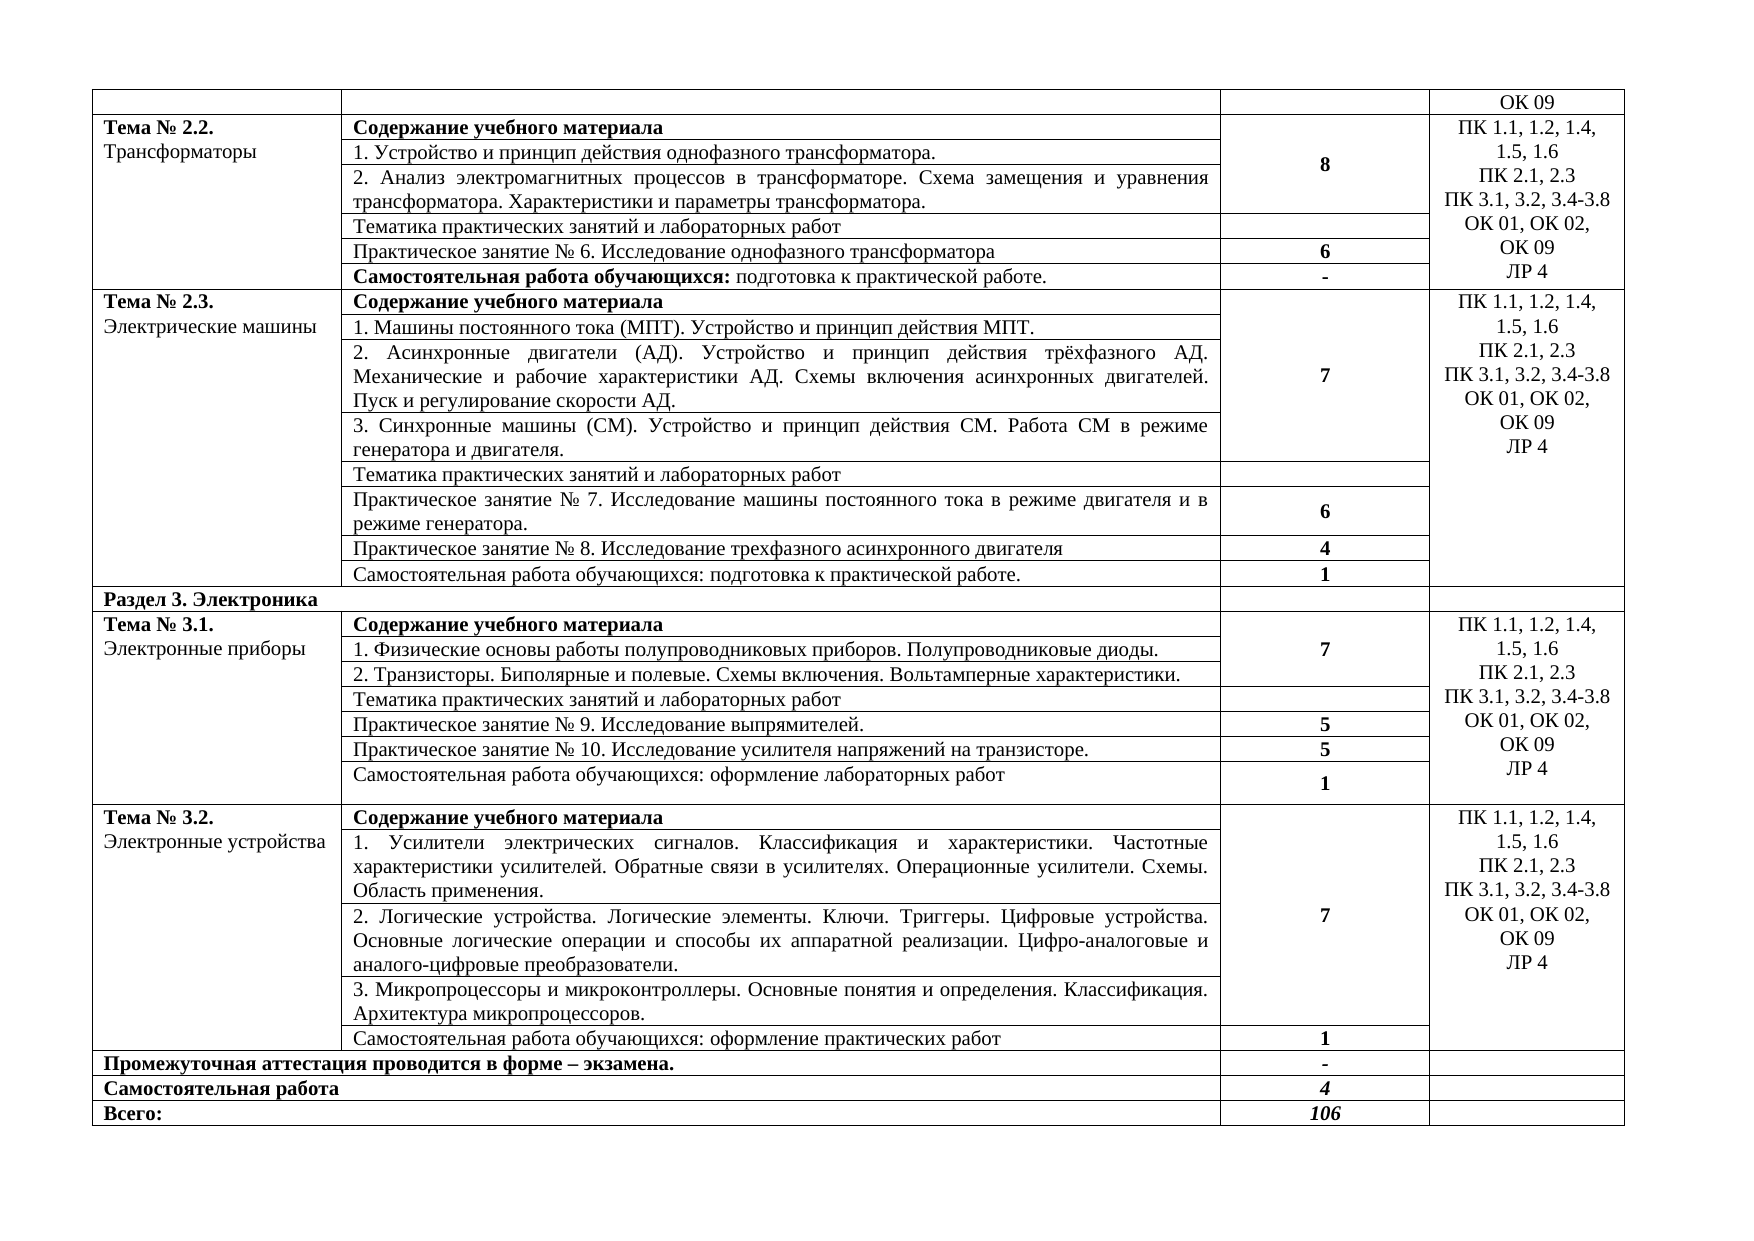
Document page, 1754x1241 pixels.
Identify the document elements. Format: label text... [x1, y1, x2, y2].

table_cell 1 [1221, 762, 1429, 804]
table_cell Самостоятельная работа обучающихся: оформление практических работ [342, 1026, 1220, 1050]
table_cell Самостоятельная работа обучающихся: подготовка к практической работе. [342, 264, 1220, 288]
table_cell 1. Усилители электрических сигналов. Классификация и характеристики. Частотные характеристики усилителей. Обратные связи в усилителях. Операционные усилители. Схемы. Область применения. [342, 830, 1220, 902]
table_cell Промежуточная аттестация проводится в форме – экзамена. [93, 1051, 1220, 1075]
table_cell [1430, 587, 1624, 611]
table_cell Раздел 3. Электроника [93, 587, 1220, 611]
table_cell Тема № 3.2. Электронные устройства [93, 805, 341, 1050]
table_cell Самостоятельная работа [93, 1076, 1220, 1100]
table_cell 1. Физические основы работы полупроводниковых приборов. Полупроводниковые диоды. [342, 637, 1220, 661]
table_cell 106 [1221, 1101, 1429, 1125]
table_cell Практическое занятие № 8. Исследование трехфазного асинхронного двигателя [342, 536, 1220, 560]
table_cell Содержание учебного материала [342, 115, 1220, 139]
table_cell 8 [1221, 115, 1429, 213]
table_cell Тематика практических занятий и лабораторных работ [342, 462, 1220, 486]
table_cell [1221, 687, 1429, 711]
table_cell 2. Транзисторы. Биполярные и полевые. Схемы включения. Вольтамперные характеристики. [342, 662, 1220, 686]
table_cell ПК 1.1, 1.2, 1.4, 1.5, 1.6 ПК 2.1, 2.3 ПК 3.1, 3.2, 3.4-3.8 ОК 01, ОК 02, ОК 09 ЛР 4 [1430, 115, 1624, 288]
table_cell 3. Синхронные машины (СМ). Устройство и принцип действия СМ. Работа СМ в режиме генератора и двигателя. [342, 413, 1220, 461]
table_cell [1430, 1101, 1624, 1125]
table_cell ПК 1.1, 1.2, 1.4, 1.5, 1.6 ПК 2.1, 2.3 ПК 3.1, 3.2, 3.4-3.8 ОК 01, ОК 02, ОК 09 ЛР 4 [1430, 290, 1624, 586]
table_cell Тематика практических занятий и лабораторных работ [342, 687, 1220, 711]
table_cell [1221, 462, 1429, 486]
table_cell Самостоятельная работа обучающихся: оформление лабораторных работ [342, 762, 1220, 804]
table_cell 1 [1221, 1026, 1429, 1050]
table_cell Самостоятельная работа обучающихся: подготовка к практической работе. [342, 561, 1220, 586]
table_cell 7 [1221, 805, 1429, 1025]
table_cell 7 [1221, 612, 1429, 686]
table_cell [1221, 587, 1429, 611]
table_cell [342, 90, 1220, 114]
table_cell Всего: [93, 1101, 1220, 1125]
table_cell Практическое занятие № 9. Исследование выпрямителей. [342, 712, 1220, 736]
table_cell Практическое занятие № 10. Исследование усилителя напряжений на транзисторе. [342, 737, 1220, 761]
table_cell - [1221, 1051, 1429, 1075]
table_cell 7 [1221, 290, 1429, 461]
table_cell 2. Анализ электромагнитных процессов в трансформаторе. Схема замещения и уравнения трансформатора. Характеристики и параметры трансформатора. [342, 165, 1220, 213]
table_cell Содержание учебного материала [342, 612, 1220, 636]
table_cell ПК 1.1, 1.2, 1.4, 1.5, 1.6 ПК 2.1, 2.3 ПК 3.1, 3.2, 3.4-3.8 ОК 01, ОК 02, ОК 09 ЛР 4 [1430, 612, 1624, 804]
table_cell 2. Логические устройства. Логические элементы. Ключи. Триггеры. Цифровые устройства. Основные логические операции и способы их аппаратной реализации. Цифро-аналоговые и аналого-цифровые преобразователи. [342, 904, 1220, 976]
table_cell Практическое занятие № 6. Исследование однофазного трансформатора [342, 239, 1220, 263]
table_cell 4 [1221, 1076, 1429, 1100]
table_cell [1221, 214, 1429, 238]
table_cell 4 [1221, 536, 1429, 560]
table_cell [1430, 1076, 1624, 1100]
table_cell - [1221, 264, 1429, 288]
table_cell Содержание учебного материала [342, 805, 1220, 829]
table_cell 1. Машины постоянного тока (МПТ). Устройство и принцип действия МПТ. [342, 315, 1220, 339]
table_cell 6 [1221, 487, 1429, 535]
table_cell [1430, 1051, 1624, 1075]
table_cell 5 [1221, 737, 1429, 761]
table_cell Тема № 2.3. Электрические машины [93, 290, 341, 586]
table_cell 2. Асинхронные двигатели (АД). Устройство и принцип действия трёхфазного АД. Механические и рабочие характеристики АД. Схемы включения асинхронных двигателей. Пуск и регулирование скорости АД. [342, 340, 1220, 412]
table_cell Тема № 2.2. Трансформаторы [93, 115, 341, 288]
table_cell Тема № 3.1. Электронные приборы [93, 612, 341, 804]
table_cell 1. Устройство и принцип действия однофазного трансформатора. [342, 140, 1220, 164]
table_cell Содержание учебного материала [342, 290, 1220, 313]
table_cell ПК 1.1, 1.2, 1.4, 1.5, 1.6 ПК 2.1, 2.3 ПК 3.1, 3.2, 3.4-3.8 ОК 01, ОК 02, ОК 09 ЛР 4 [1430, 805, 1624, 1050]
table_cell 1 [1221, 561, 1429, 586]
table_cell 3. Микропроцессоры и микроконтроллеры. Основные понятия и определения. Классификация. Архитектура микропроцессоров. [342, 977, 1220, 1025]
table_cell 6 [1221, 239, 1429, 263]
table_cell 5 [1221, 712, 1429, 736]
table_cell Практическое занятие № 7. Исследование машины постоянного тока в режиме двигателя и в режиме генератора. [342, 487, 1220, 535]
table_cell Тематика практических занятий и лабораторных работ [342, 214, 1220, 238]
